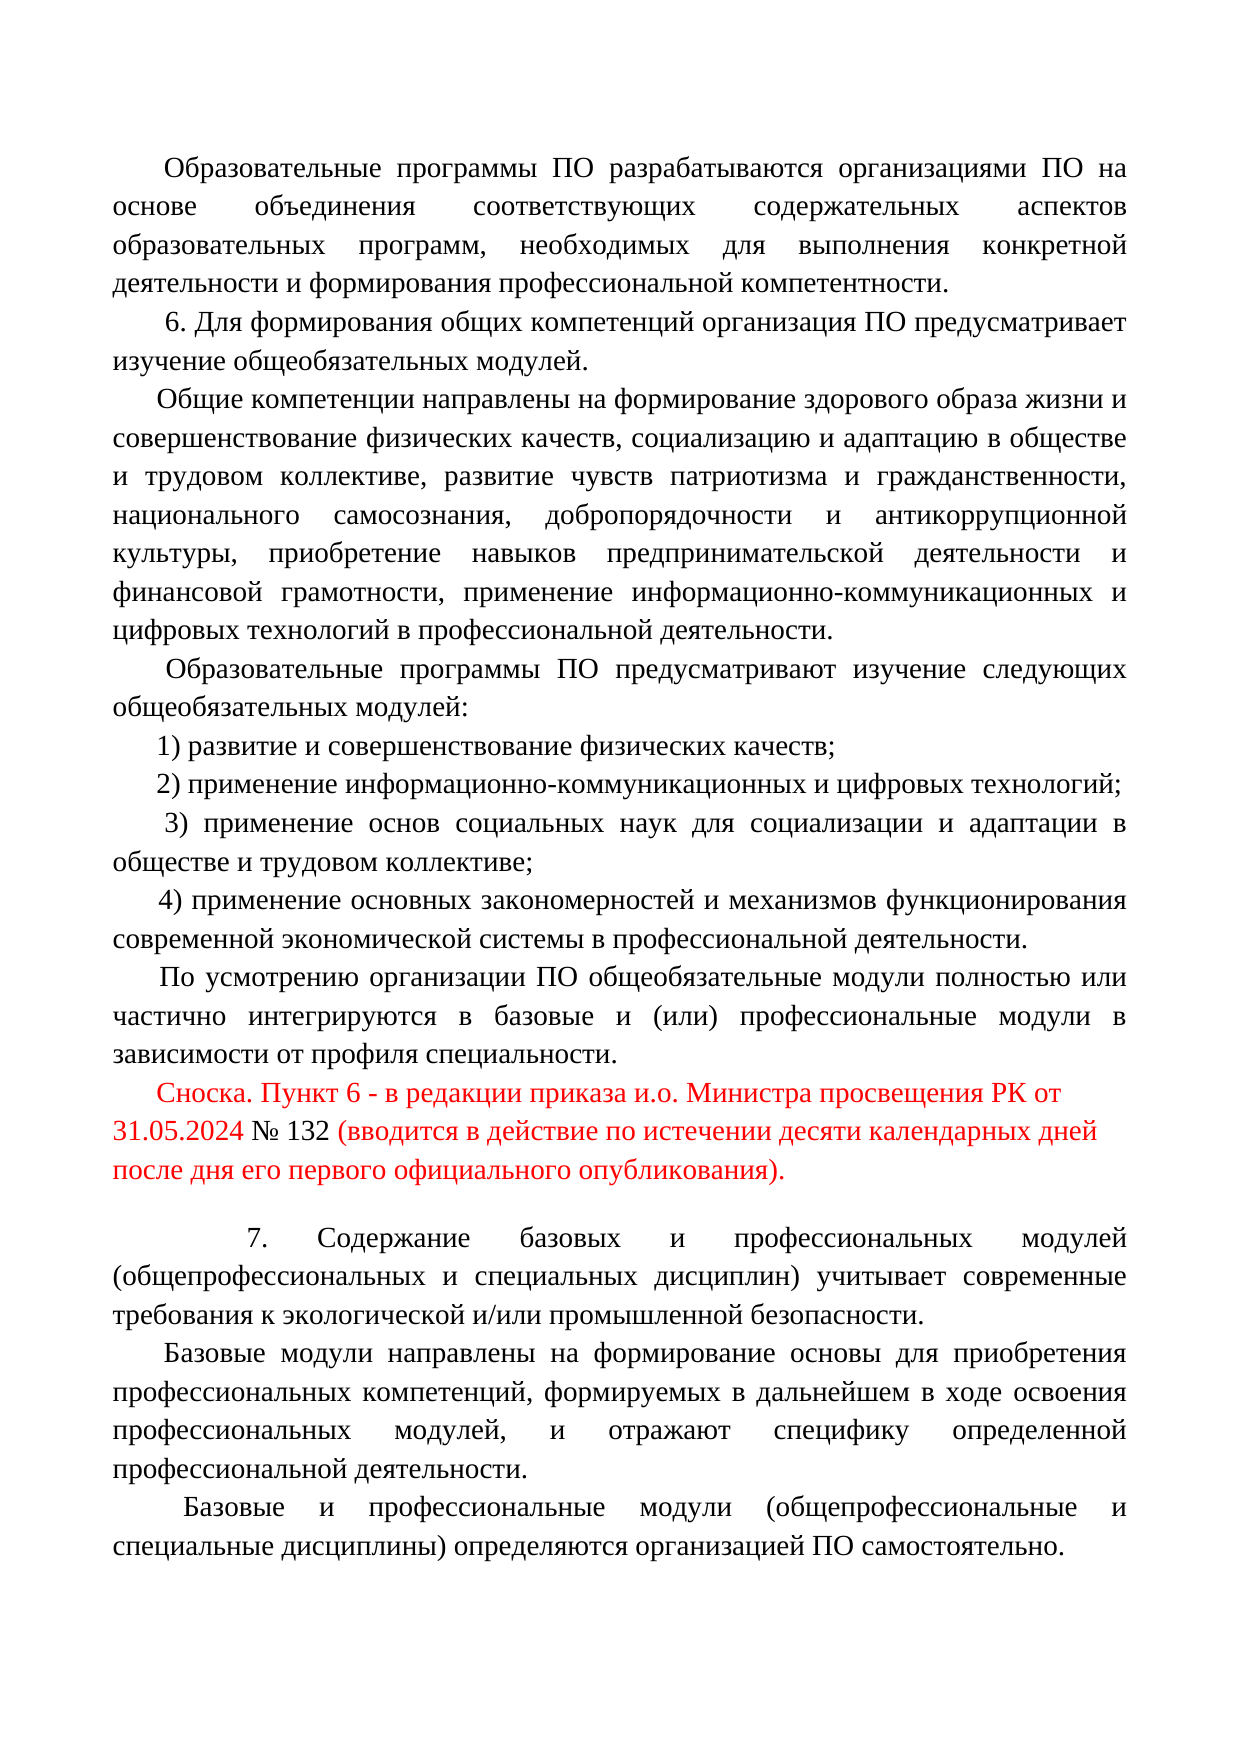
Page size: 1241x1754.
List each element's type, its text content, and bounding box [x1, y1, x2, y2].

text Общие компетенции направлены на формирование здорового образа жизни и совершенствование физических качеств, социализацию и адаптацию в обществе и трудовом коллективе, развитие чувств патриотизма и гражданственности, национального самосознания, добропорядочности и антикоррупционной культуры, приобретение навыков предпринимательской деятельности и финансовой грамотности, применение информационно-коммуникационных и цифровых технологий в профессиональной деятельности. [112, 381, 1128, 646]
text По усмотрению организации ПО общеобязательные модули полностью или частично интегрируются в базовые и (или) профессиональные модули в зависимости от профиля специальности. [112, 959, 1128, 1070]
text 2) применение информационно-коммуникационных и цифровых технологий; [112, 767, 1128, 800]
text Образовательные программы ПО разрабатываются организациями ПО на основе объединения соответствующих содержательных аспектов образовательных программ, необходимых для выполнения конкретной деятельности и формирования профессиональной компетентности. [112, 150, 1128, 299]
text 7. Содержание базовых и профессиональных модулей (общепрофессиональных и специальных дисциплин) учитывает современные требования к экологической и/или промышленной безопасности. [112, 1220, 1128, 1330]
text 6. Для формирования общих компетенций организация ПО предусматривает изучение общеобязательных модулей. [112, 304, 1128, 376]
text 3) применение основ социальных наук для социализации и адаптации в обществе и трудовом коллективе; [112, 805, 1128, 877]
text 1) развитие и совершенствование физических качеств; [112, 728, 1128, 762]
text Сноска. Пункт 6 - в редакции приказа и.о. Министра просвещения РК от 31.05.2024 № 132 (вводится в действие по истечении десяти календарных дней после дня его первого официального опубликования). [112, 1075, 1128, 1216]
text Базовые модули направлены на формирование основы для приобретения профессиональных компетенций, формируемых в дальнейшем в ходе освоения профессиональных модулей, и отражают специфику определенной профессиональной деятельности. [112, 1335, 1128, 1484]
text Образовательные программы ПО предусматривают изучение следующих общеобязательных модулей: [112, 651, 1128, 723]
text 4) применение основных закономерностей и механизмов функционирования современной экономической системы в профессиональной деятельности. [112, 882, 1128, 954]
text Базовые и профессиональные модули (общепрофессиональные и специальные дисциплины) определяются организацией ПО самостоятельно. [112, 1489, 1128, 1562]
